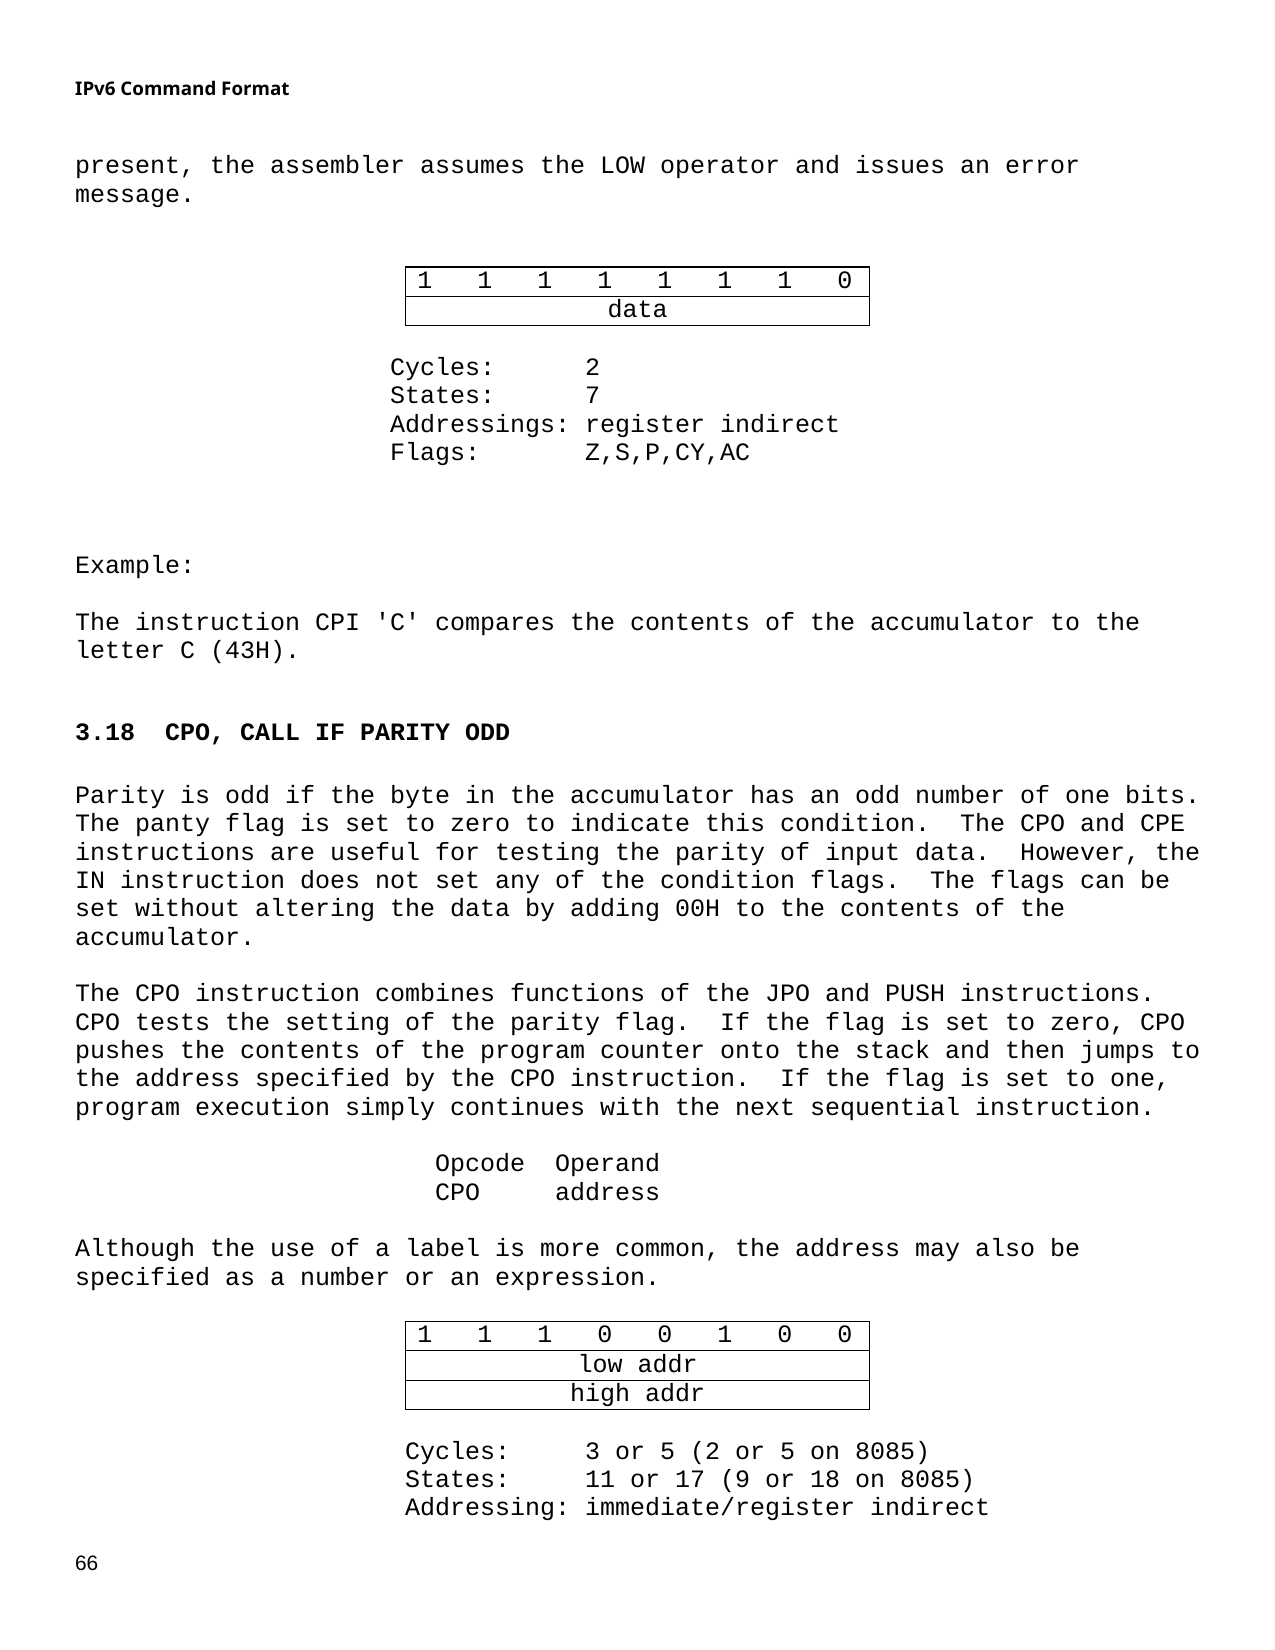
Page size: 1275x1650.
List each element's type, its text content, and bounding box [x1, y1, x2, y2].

text Parity is odd if the byte in the accumulator has an odd number of one bits. The panty flag is set to zero to indicate this condition. The CPO and CPE instructions are useful for testing the parity of input data. However, the IN instruction does not set any of the condition flags. The flags can be set without altering the data by adding 00H to the contents of the accumulator. [75, 782, 1200, 952]
text Addressings: register indirect [75, 411, 1200, 439]
text Opcode Operand [75, 1151, 1200, 1179]
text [75, 153, 1200, 209]
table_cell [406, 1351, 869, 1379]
text Addressing: immediate/register indirect [75, 1495, 1200, 1523]
text Although the use of a label is more common, the address may also be specified as a number or an expression. [75, 1236, 1200, 1292]
text States: 7 [75, 383, 1200, 411]
text The instruction CPI 'C' compares the contents of the accumulator to the letter C (43H). [75, 609, 1200, 666]
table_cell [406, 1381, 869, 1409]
text Cycles: 3 or 5 (2 or 5 on 8085) [75, 1438, 1200, 1467]
text Cycles: 2 [75, 354, 1200, 383]
subtitle CPO, CALL IF PARITY ODD [75, 719, 1200, 748]
text Flags: Z,S,P,CY,AC [75, 439, 1200, 468]
text Example: [75, 553, 1200, 581]
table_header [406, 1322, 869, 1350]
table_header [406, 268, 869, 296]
text CPO address [75, 1179, 1200, 1207]
text States: 11 or 17 (9 or 18 on 8085) [75, 1467, 1200, 1495]
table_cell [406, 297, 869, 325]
text The CPO instruction combines functions of the JPO and PUSH instructions. CPO tests the setting of the parity flag. If the flag is set to zero, CPO pushes the contents of the program counter onto the stack and then jumps to the address specified by the CPO instruction. If the flag is set to one, program execution simply continues with the next sequential instruction. [75, 981, 1200, 1122]
